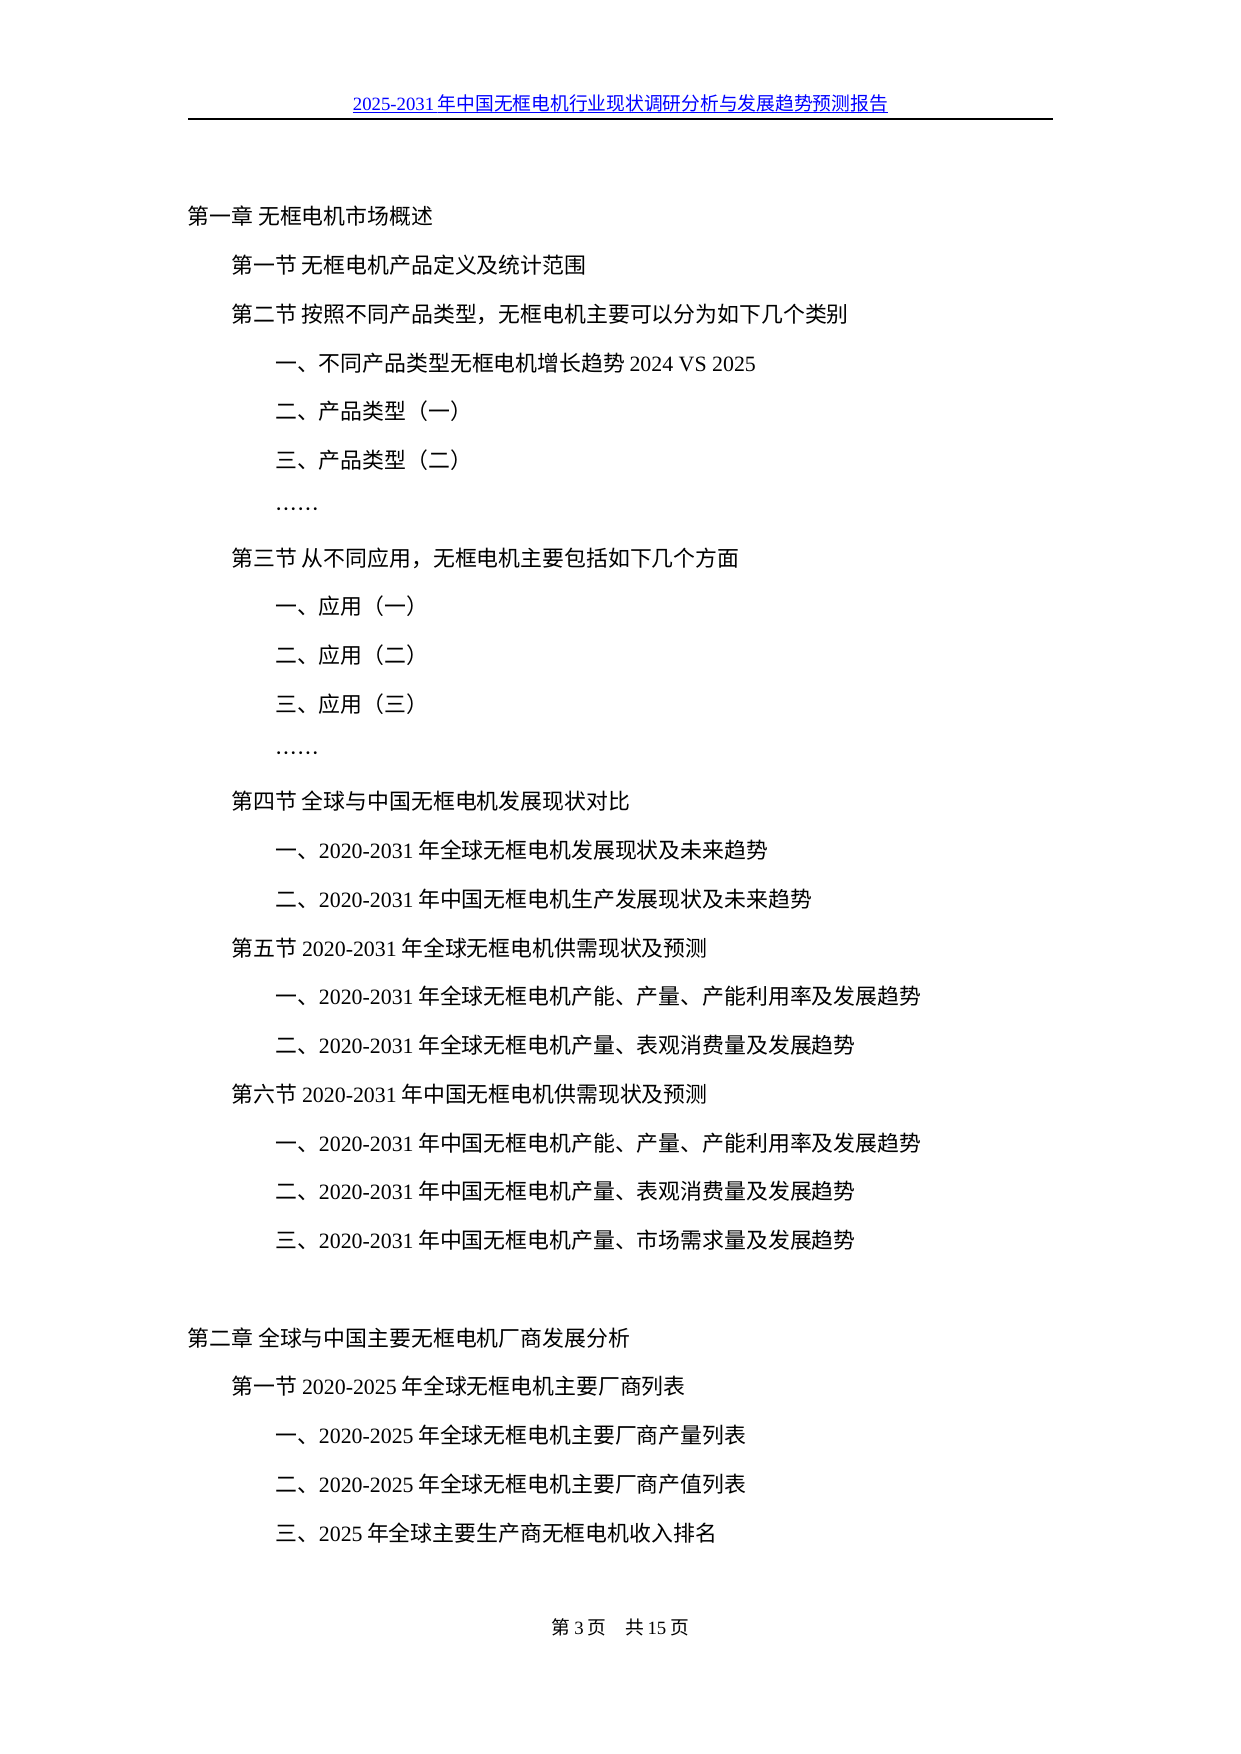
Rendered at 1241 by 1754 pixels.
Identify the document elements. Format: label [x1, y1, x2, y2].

text [187, 150, 1053, 1548]
